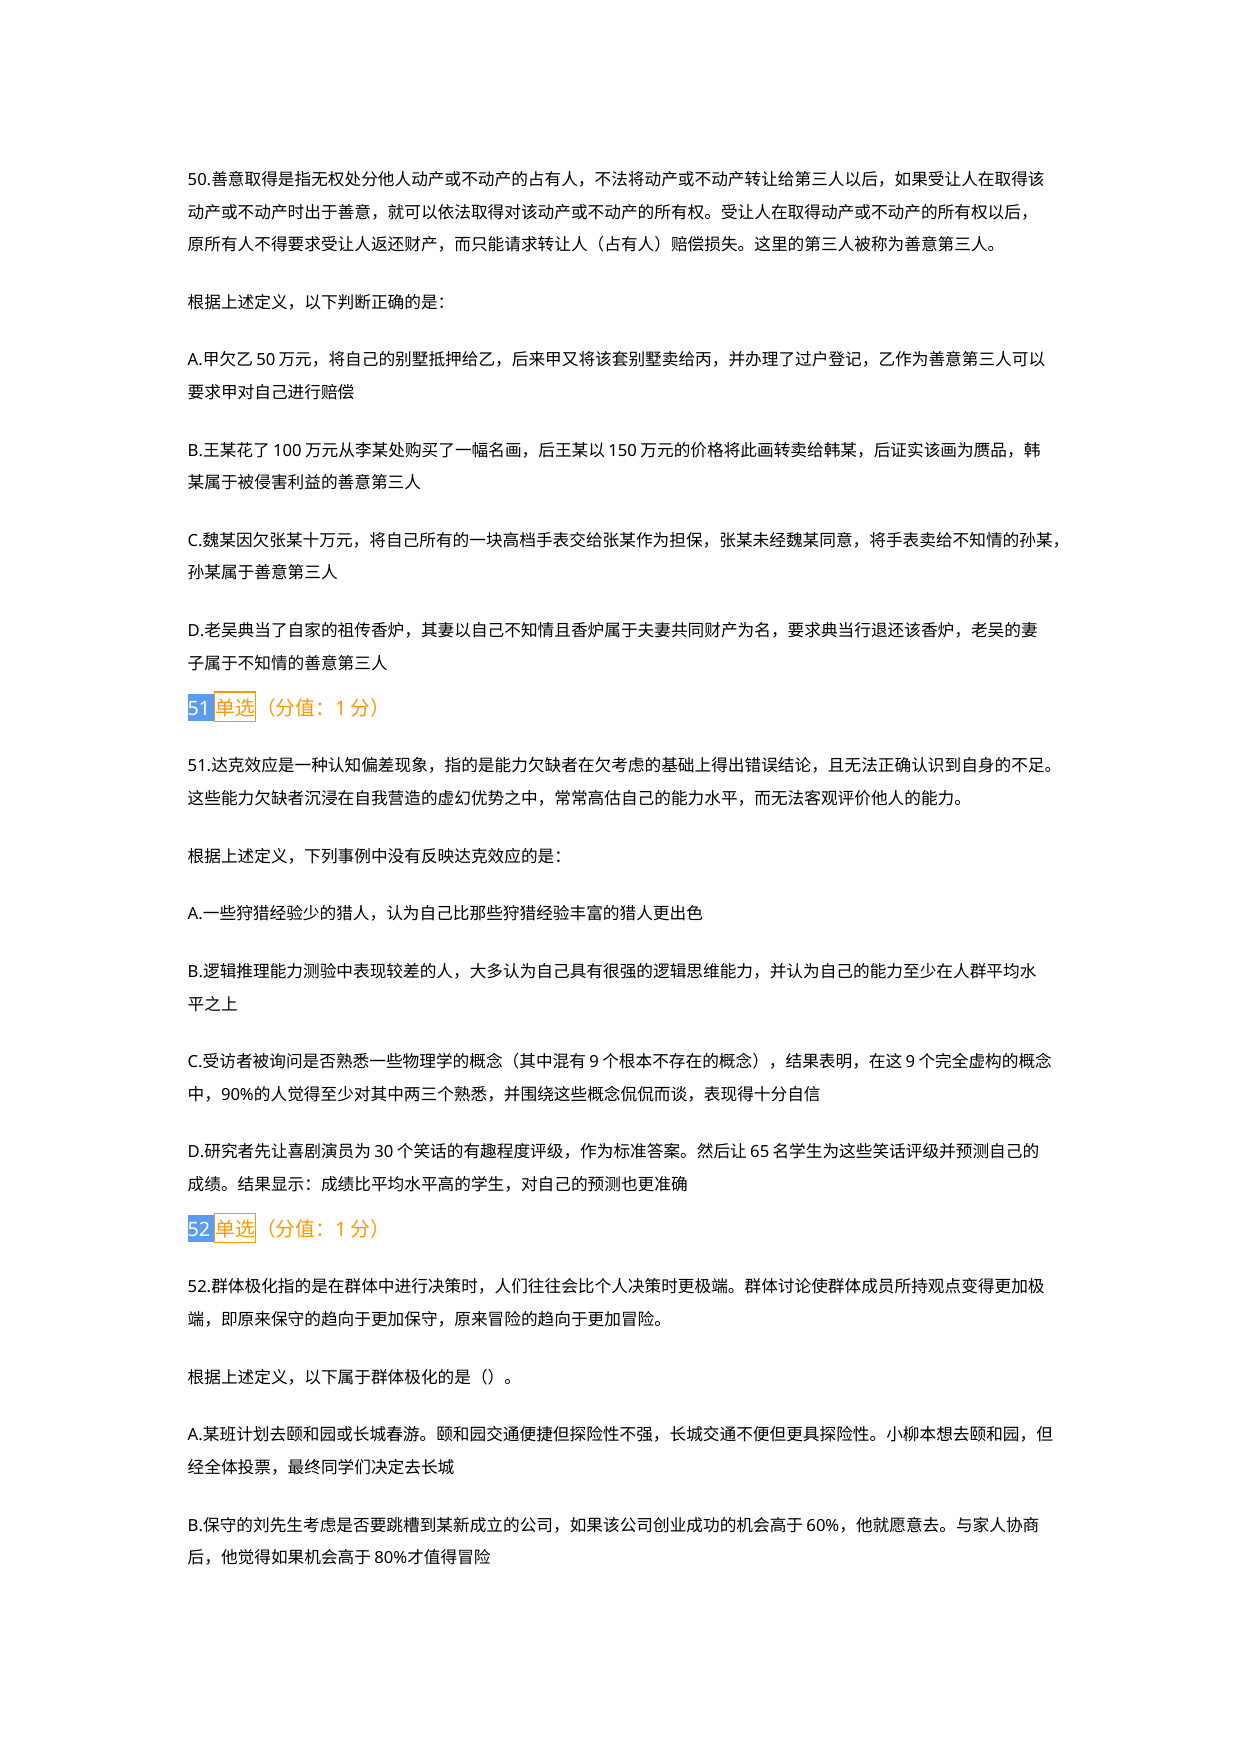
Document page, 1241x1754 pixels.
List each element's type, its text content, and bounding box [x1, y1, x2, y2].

text 51.达克效应是一种认知偏差现象，指的是能力欠缺者在欠考虑的基础上得出错误结论，且无法正确认识到自身的不足。这些能力欠缺者沉浸在自我营造的虚幻优势之中，常常高估自己的能力水平，而无法客观评价他人的能力。 [187, 748, 1053, 813]
text C.受访者被询问是否熟悉一些物理学的概念（其中混有9个根本不存在的概念），结果表明，在这9个完全虚构的概念中，90%的人觉得至少对其中两三个熟悉，并围绕这些概念侃侃而谈，表现得十分自信 [187, 1044, 1053, 1109]
text 52单选（分值：1分） [215, 1212, 1053, 1244]
text D.老吴典当了自家的祖传香炉，其妻以自己不知情且香炉属于夫妻共同财产为名，要求典当行退还该香炉，老吴的妻子属于不知情的善意第三人 [187, 613, 1053, 678]
text B.保守的刘先生考虑是否要跳槽到某新成立的公司，如果该公司创业成功的机会高于60%，他就愿意去。与家人协商后，他觉得如果机会高于80%才值得冒险 [187, 1508, 1053, 1573]
text B.王某花了100万元从李某处购买了一幅名画，后王某以150万元的价格将此画转卖给韩某，后证实该画为赝品，韩某属于被侵害利益的善意第三人 [187, 433, 1053, 498]
text B.逻辑推理能力测验中表现较差的人，大多认为自己具有很强的逻辑思维能力，并认为自己的能力至少在人群平均水平之上 [187, 954, 1053, 1019]
text D.研究者先让喜剧演员为30个笑话的有趣程度评级，作为标准答案。然后让65名学生为这些笑话评级并预测自己的成绩。结果显示：成绩比平均水平高的学生，对自己的预测也更准确 [187, 1134, 1053, 1199]
text C.魏某因欠张某十万元，将自己所有的一块高档手表交给张某作为担保，张某未经魏某同意，将手表卖给不知情的孙某，孙某属于善意第三人 [187, 523, 1053, 588]
text 根据上述定义，下列事例中没有反映达克效应的是： [187, 838, 1053, 871]
text A.甲欠乙50万元，将自己的别墅抵押给乙，后来甲又将该套别墅卖给丙，并办理了过户登记，乙作为善意第三人可以要求甲对自己进行赔偿 [187, 342, 1053, 407]
text 50.善意取得是指无权处分他人动产或不动产的占有人，不法将动产或不动产转让给第三人以后，如果受让人在取得该动产或不动产时出于善意，就可以依法取得对该动产或不动产的所有权。受让人在取得动产或不动产的所有权以后，原所有人不得要求受让人返还财产，而只能请求转让人（占有人）赔偿损失。这里的第三人被称为善意第三人。 [187, 162, 1053, 259]
text 52单选（分值：1分） [187, 1212, 255, 1244]
text 51单选（分值：1分） [187, 691, 1053, 723]
text 52.群体极化指的是在群体中进行决策时，人们往往会比个人决策时更极端。群体讨论使群体成员所持观点变得更加极端，即原来保守的趋向于更加保守，原来冒险的趋向于更加冒险。 [187, 1269, 1053, 1334]
text 根据上述定义，以下判断正确的是： [187, 285, 1053, 317]
text 根据上述定义，以下属于群体极化的是（）。 [187, 1360, 1053, 1392]
text A.某班计划去颐和园或长城春游。颐和园交通便捷但探险性不强，长城交通不便但更具探险性。小柳本想去颐和园，但经全体投票，最终同学们决定去长城 [187, 1440, 1053, 1482]
text A.一些狩猎经验少的猎人，认为自己比那些狩猎经验丰富的猎人更出色 [187, 896, 1053, 929]
text A.某班计划去颐和园或长城春游。颐和园交通便捷但探险性不强，长城交通不便但更具探险性。小柳本想去颐和园，但经全体投票，最终同学们决定去长城 [187, 1417, 1053, 1439]
